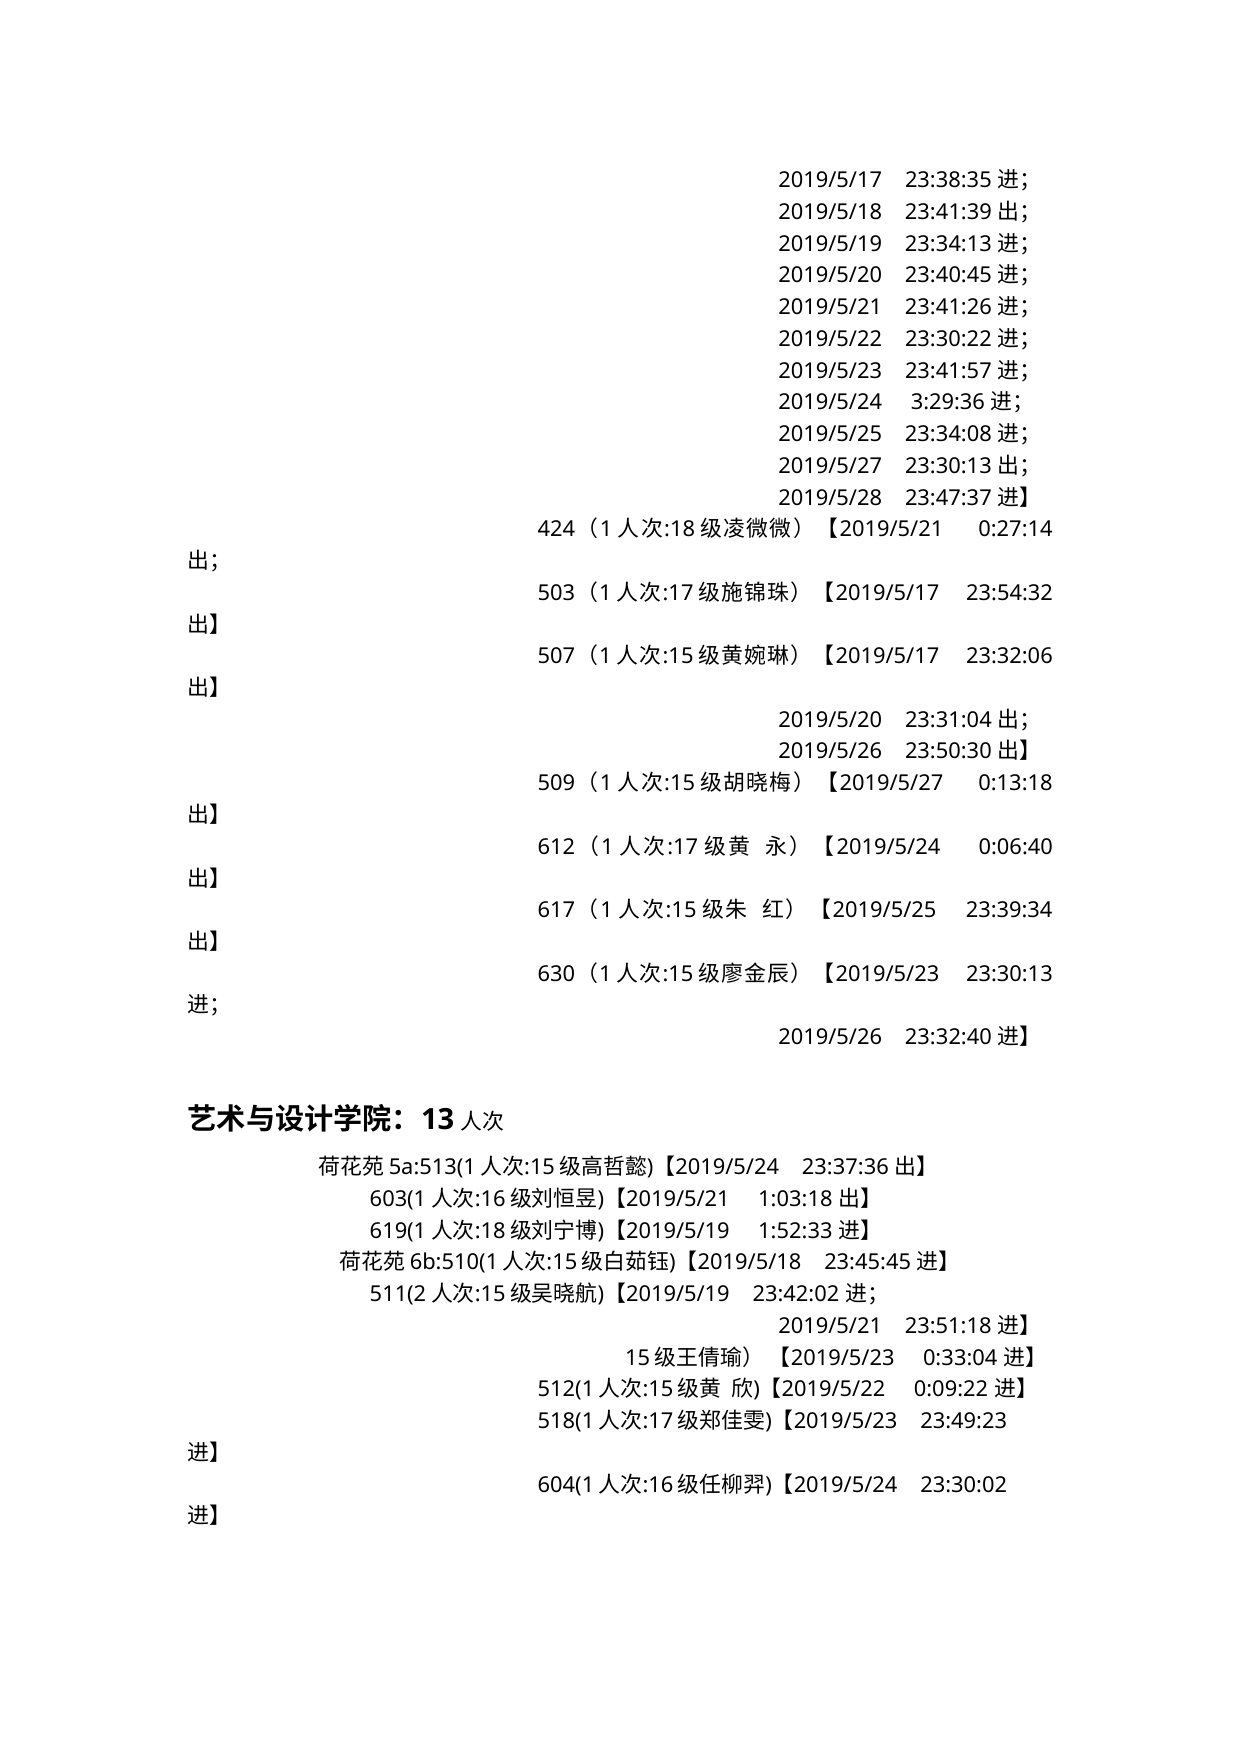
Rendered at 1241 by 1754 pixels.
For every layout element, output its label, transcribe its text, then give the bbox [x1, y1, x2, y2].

text 603(1人次:16级刘恒昱)【2019/5/21 1:03:18 出】 [187, 1181, 1053, 1213]
text 2019/5/18 23:41:39 出； [187, 194, 1053, 226]
text 2019/5/19 23:34:13 进； [187, 226, 1053, 257]
text 艺术与设计学院：13人次 [187, 1084, 1053, 1149]
text 2019/5/25 23:34:08 进； [187, 416, 1053, 448]
text 630（1人次:15级廖金辰）【2019/5/23 23:30:13 进； [187, 956, 1053, 1019]
text 2019/5/27 23:30:13 出； [187, 448, 1053, 480]
text 15级王倩瑜） 【2019/5/23 0:33:04 进】 [187, 1340, 1053, 1371]
text 503（1人次:17级施锦珠）【2019/5/17 23:54:32 出】 [187, 575, 1053, 638]
text 2019/5/21 23:51:18 进】 [187, 1308, 1053, 1340]
text 2019/5/26 23:50:30 出】 [187, 733, 1053, 765]
text 2019/5/23 23:41:57 进； [187, 353, 1053, 384]
text 2019/5/26 23:32:40 进】 [187, 1019, 1053, 1052]
text 2019/5/28 23:47:37 进】 [187, 480, 1053, 511]
text 512(1人次:15级黄 欣)【2019/5/22 0:09:22 进】 [187, 1371, 1053, 1403]
text 619(1人次:18级刘宁博)【2019/5/19 1:52:33 进】 [187, 1213, 1053, 1244]
text 518(1人次:17级郑佳雯)【2019/5/23 23:49:23 进】 [187, 1403, 1053, 1467]
text 2019/5/21 23:41:26 进； [187, 289, 1053, 321]
text 511(2人次:15级吴晓航)【2019/5/19 23:42:02 进； [187, 1276, 1053, 1308]
text 2019/5/24 3:29:36 进； [187, 384, 1053, 416]
text 612（1人次:17级黄 永）【2019/5/24 0:06:40 出】 [187, 829, 1053, 892]
text 荷花苑6b:510(1人次:15级白茹钰)【2019/5/18 23:45:45 进】 [187, 1244, 1053, 1276]
text 424（1人次:18级凌微微）【2019/5/21 0:27:14 出； [187, 511, 1053, 575]
text 荷花苑5a:513(1人次:15级高哲懿)【2019/5/24 23:37:36 出】 [187, 1149, 1053, 1181]
text 2019/5/17 23:38:35 进； [187, 162, 1053, 194]
text 509（1人次:15级胡晓梅）【2019/5/27 0:13:18 出】 [187, 765, 1053, 829]
text 2019/5/20 23:31:04 出； [187, 702, 1053, 733]
text 604(1人次:16级任柳羿)【2019/5/24 23:30:02 进】 [187, 1467, 1053, 1530]
text 507（1人次:15级黄婉琳）【2019/5/17 23:32:06 出】 [187, 638, 1053, 702]
text 617（1人次:15级朱 红）【2019/5/25 23:39:34 出】 [187, 892, 1053, 956]
text 2019/5/20 23:40:45 进； [187, 257, 1053, 289]
text 2019/5/22 23:30:22 进； [187, 321, 1053, 353]
